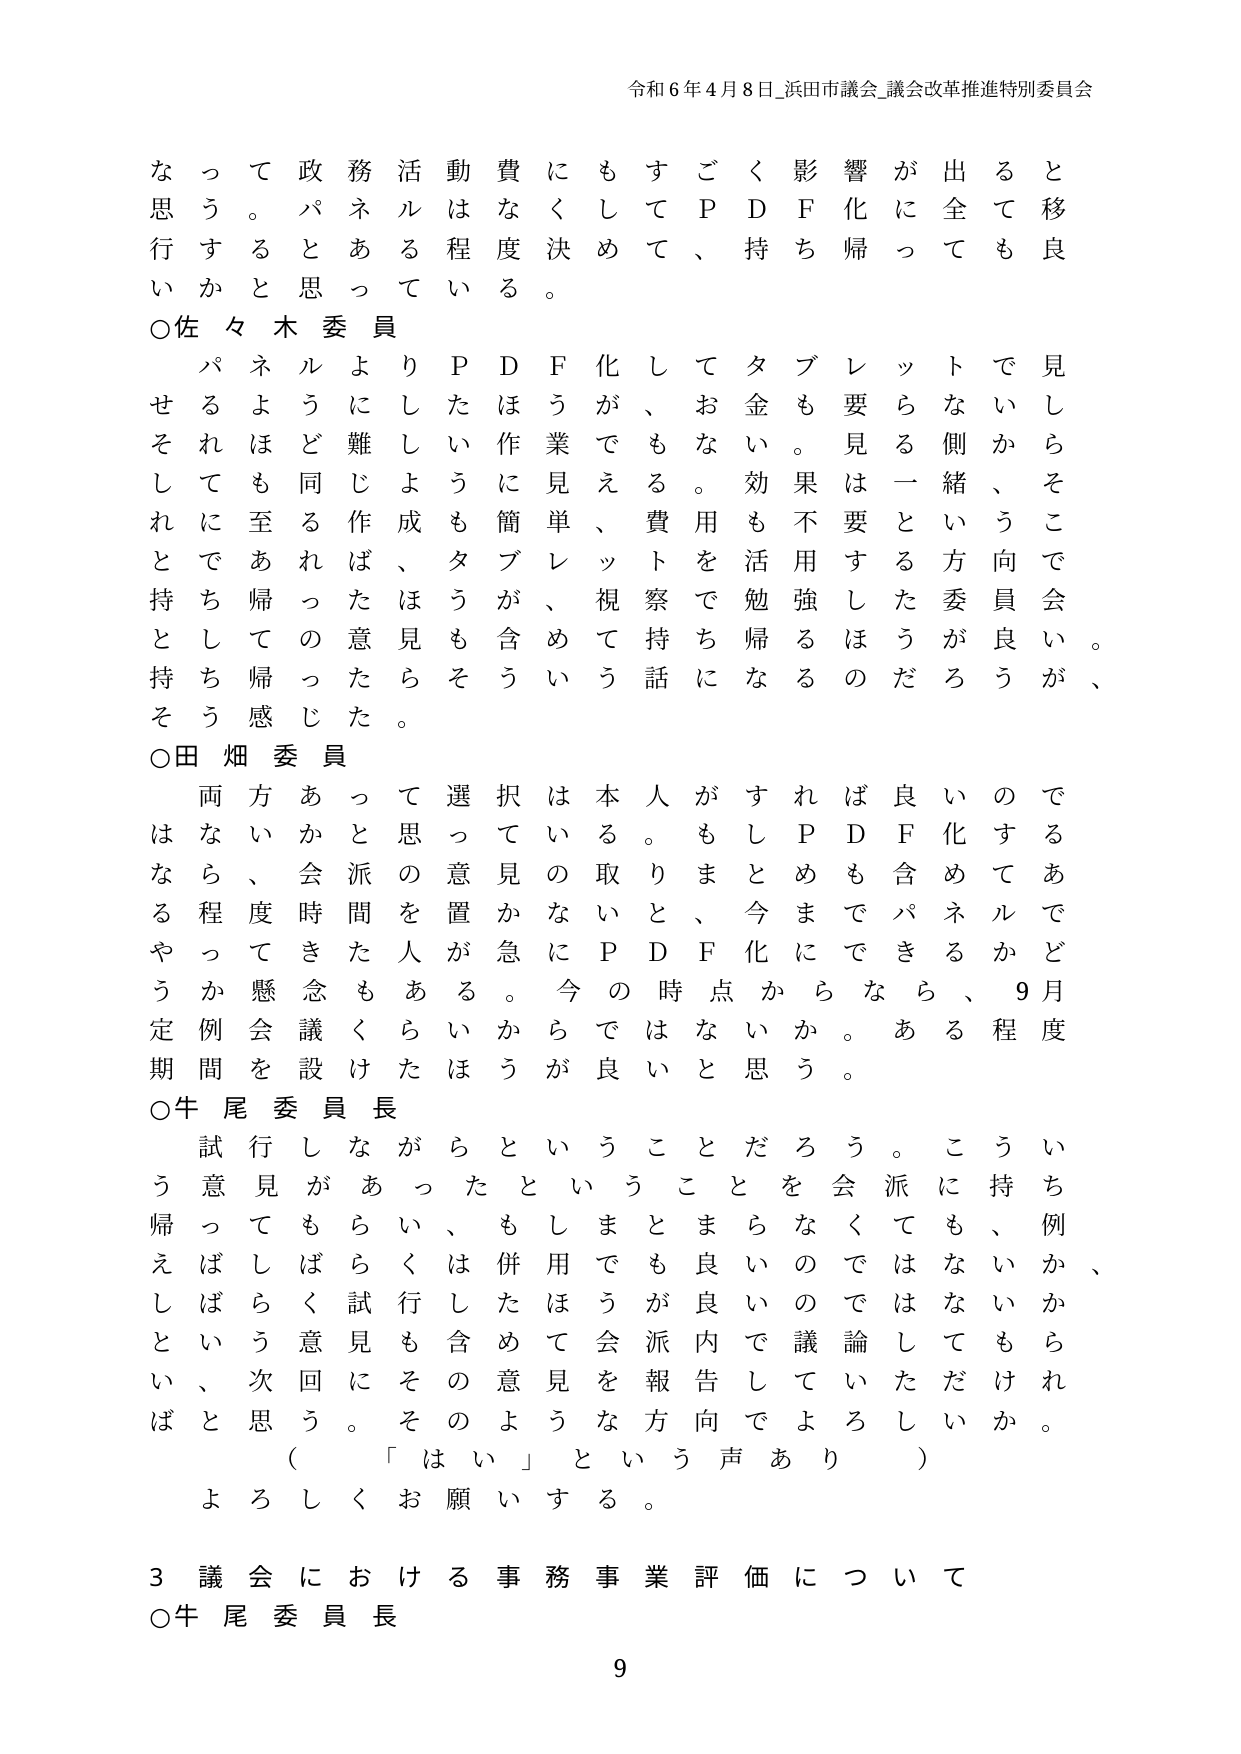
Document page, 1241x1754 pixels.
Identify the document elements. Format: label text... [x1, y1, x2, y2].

text ○牛尾委員長 [149, 1087, 1091, 1126]
text ○佐々木委員 [149, 306, 1091, 345]
text 3 議会における事務事業評価について [149, 1556, 1091, 1595]
text ○牛尾委員長 [149, 1595, 1091, 1634]
text 両方あって選択は本人がすれば良いのではないかと思っている。もしＰＤＦ化するなら、会派の意見の取りまとめも含めてある程度時間を置かないと、今までパネルでやってきた人が急にＰＤＦ化にできるかどうか懸念もある。今の時点からなら、9月定例会議くらいからではないか。ある程度期間を設けたほうが良いと思う。 [149, 774, 1091, 1087]
text パネルよりＰＤＦ化してタブレットで見せるようにしたほうが、お金も要らないしそれほど難しい作業でもない。見る側からしても同じように見える。効果は一緒、それに至る作成も簡単、費用も不要ということであれば、タブレットを活用する方向で持ち帰ったほうが、視察で勉強した委員会としての意見も含めて持ち帰るほうが良い。持ち帰ったらそういう話になるのだろうが、そう感じた。 [149, 345, 1091, 736]
text （ 「はい」という声あり ） [149, 1439, 1091, 1478]
text ○田畑委員 [149, 736, 1091, 774]
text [149, 149, 1091, 306]
text 試行しながらということだろう。こういう意見があったということを会派に持ち帰ってもらい、もしまとまらなくても、例えばしばらくは併用でも良いのではないか、しばらく試行したほうが良いのではないかという意見も含めて会派内で議論してもらい、次回にその意見を報告していただければと思う。そのような方向でよろしいか。 [149, 1126, 1091, 1439]
text よろしくお願いする。 [149, 1478, 1091, 1517]
